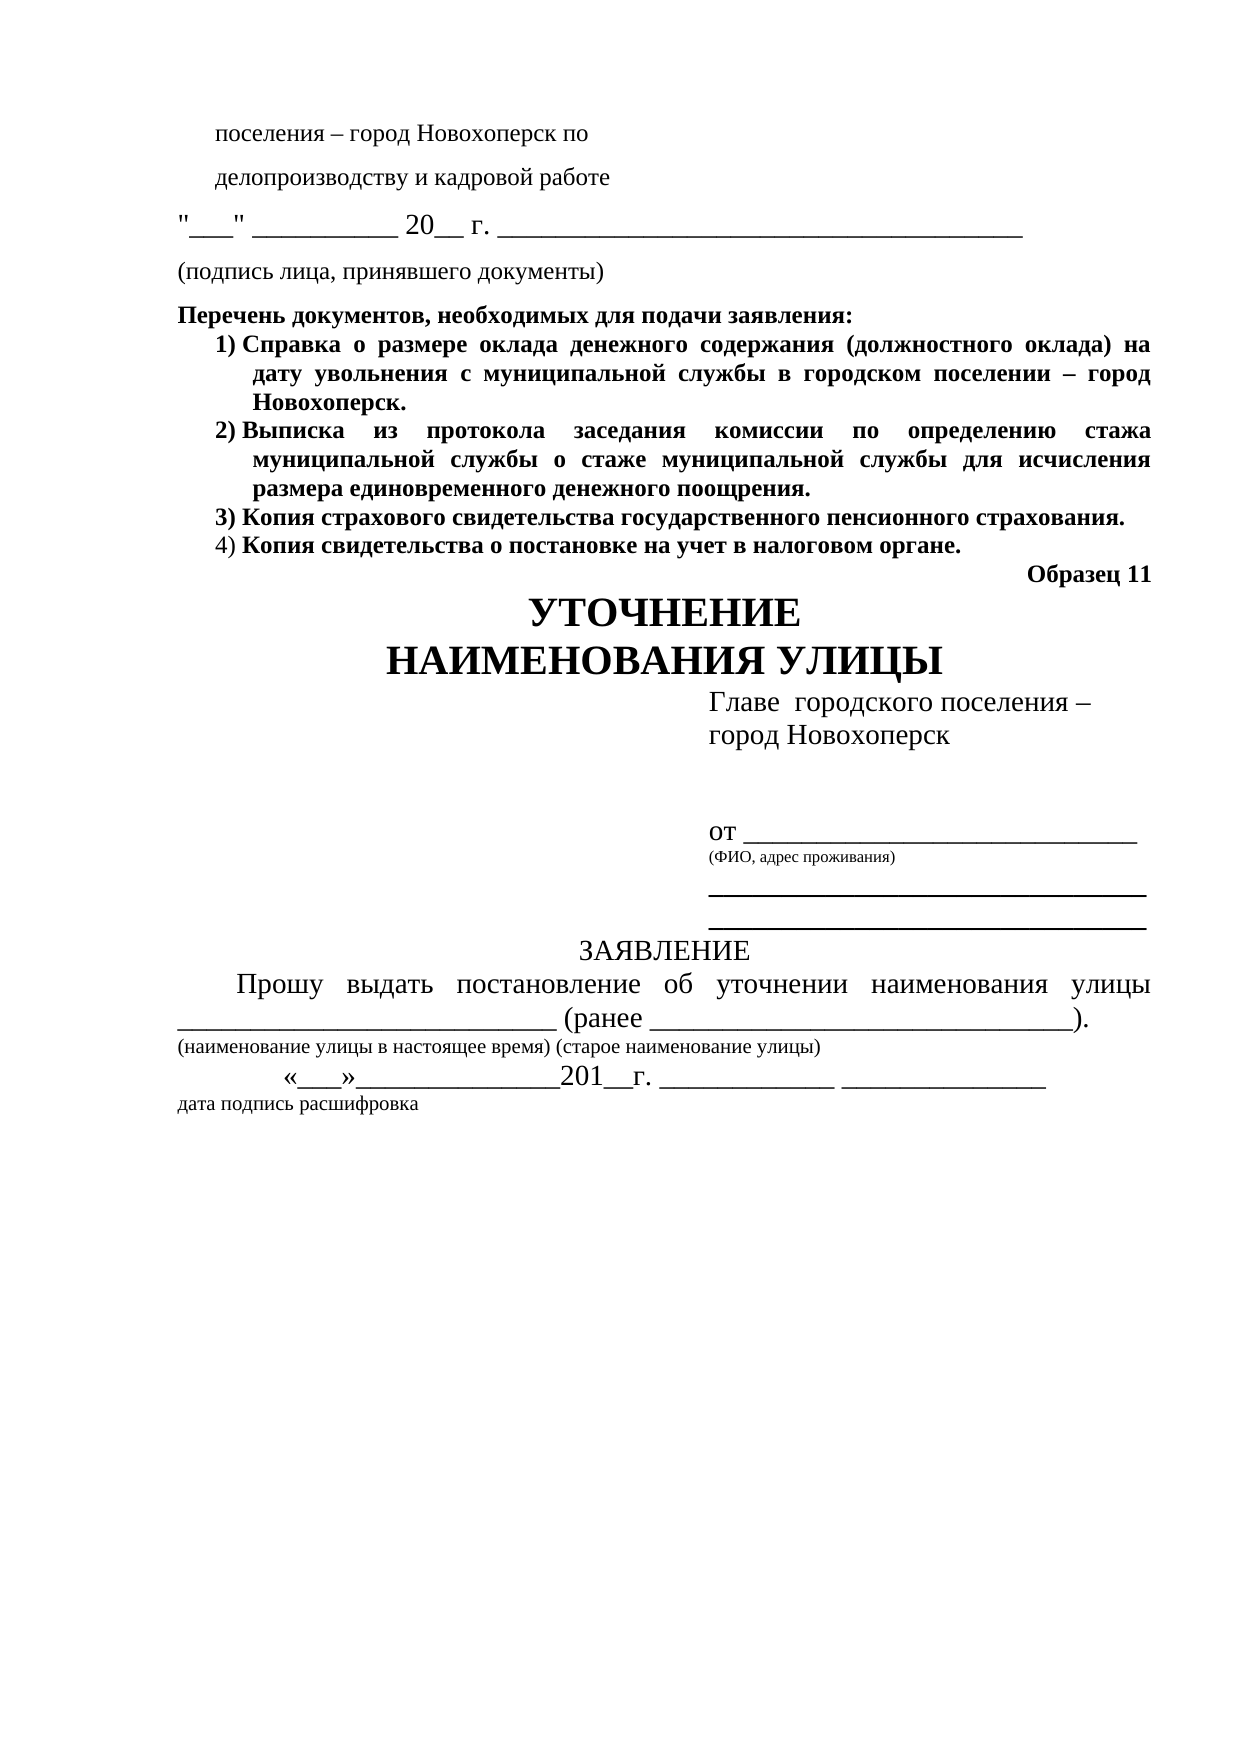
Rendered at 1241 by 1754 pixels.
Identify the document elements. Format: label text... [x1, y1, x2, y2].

text НАИМЕНОВАНИЯ УЛИЦЫ [177, 636, 1152, 684]
text 3) Копия страхового свидетельства государственного пенсионного страхования. [215, 502, 1152, 530]
text Прошу выдать постановление об уточнении наименования улицы __________________________ (ранее _____________________________). [177, 966, 1152, 1033]
text от ___________________________ [709, 813, 1152, 847]
text Перечень документов, необходимых для подачи заявления: [177, 300, 1152, 329]
text (наименование улицы в настоящее время) (старое наименование улицы) [177, 1033, 1152, 1058]
text 1) Справка о размере оклада денежного содержания (должностного оклада) на дату увольнения с муниципальной службы в городском поселении – город Новохоперск. [215, 329, 1152, 415]
text «___»______________201__г. ____________ ______________ [177, 1058, 1152, 1091]
text (подпись лица, принявшего документы) [177, 256, 1152, 285]
text дата подпись расшифровка [177, 1091, 1152, 1115]
text Образец 11 [709, 559, 1152, 588]
text 4) Копия свидетельства о постановке на учет в налоговом органе. [215, 530, 1152, 559]
text "___" __________ 20__ г. ____________________________________ [177, 207, 1152, 240]
text делопроизводству и кадровой работе [215, 162, 1152, 191]
text 2) Выписка из протокола заседания комиссии по определению стажа муниципальной службы о стаже муниципальной службы для исчисления размера единовременного денежного поощрения. [215, 415, 1152, 502]
text Главе городского поселения – город Новохоперск [709, 684, 1152, 751]
text (ФИО, адрес проживания) [709, 847, 1152, 866]
text ____________________________________________________________ [709, 866, 1152, 933]
text ЗАЯВЛЕНИЕ [177, 933, 1152, 966]
text поселения – город Новохоперск по [215, 118, 1152, 147]
text УТОЧНЕНИЕ [177, 588, 1152, 636]
